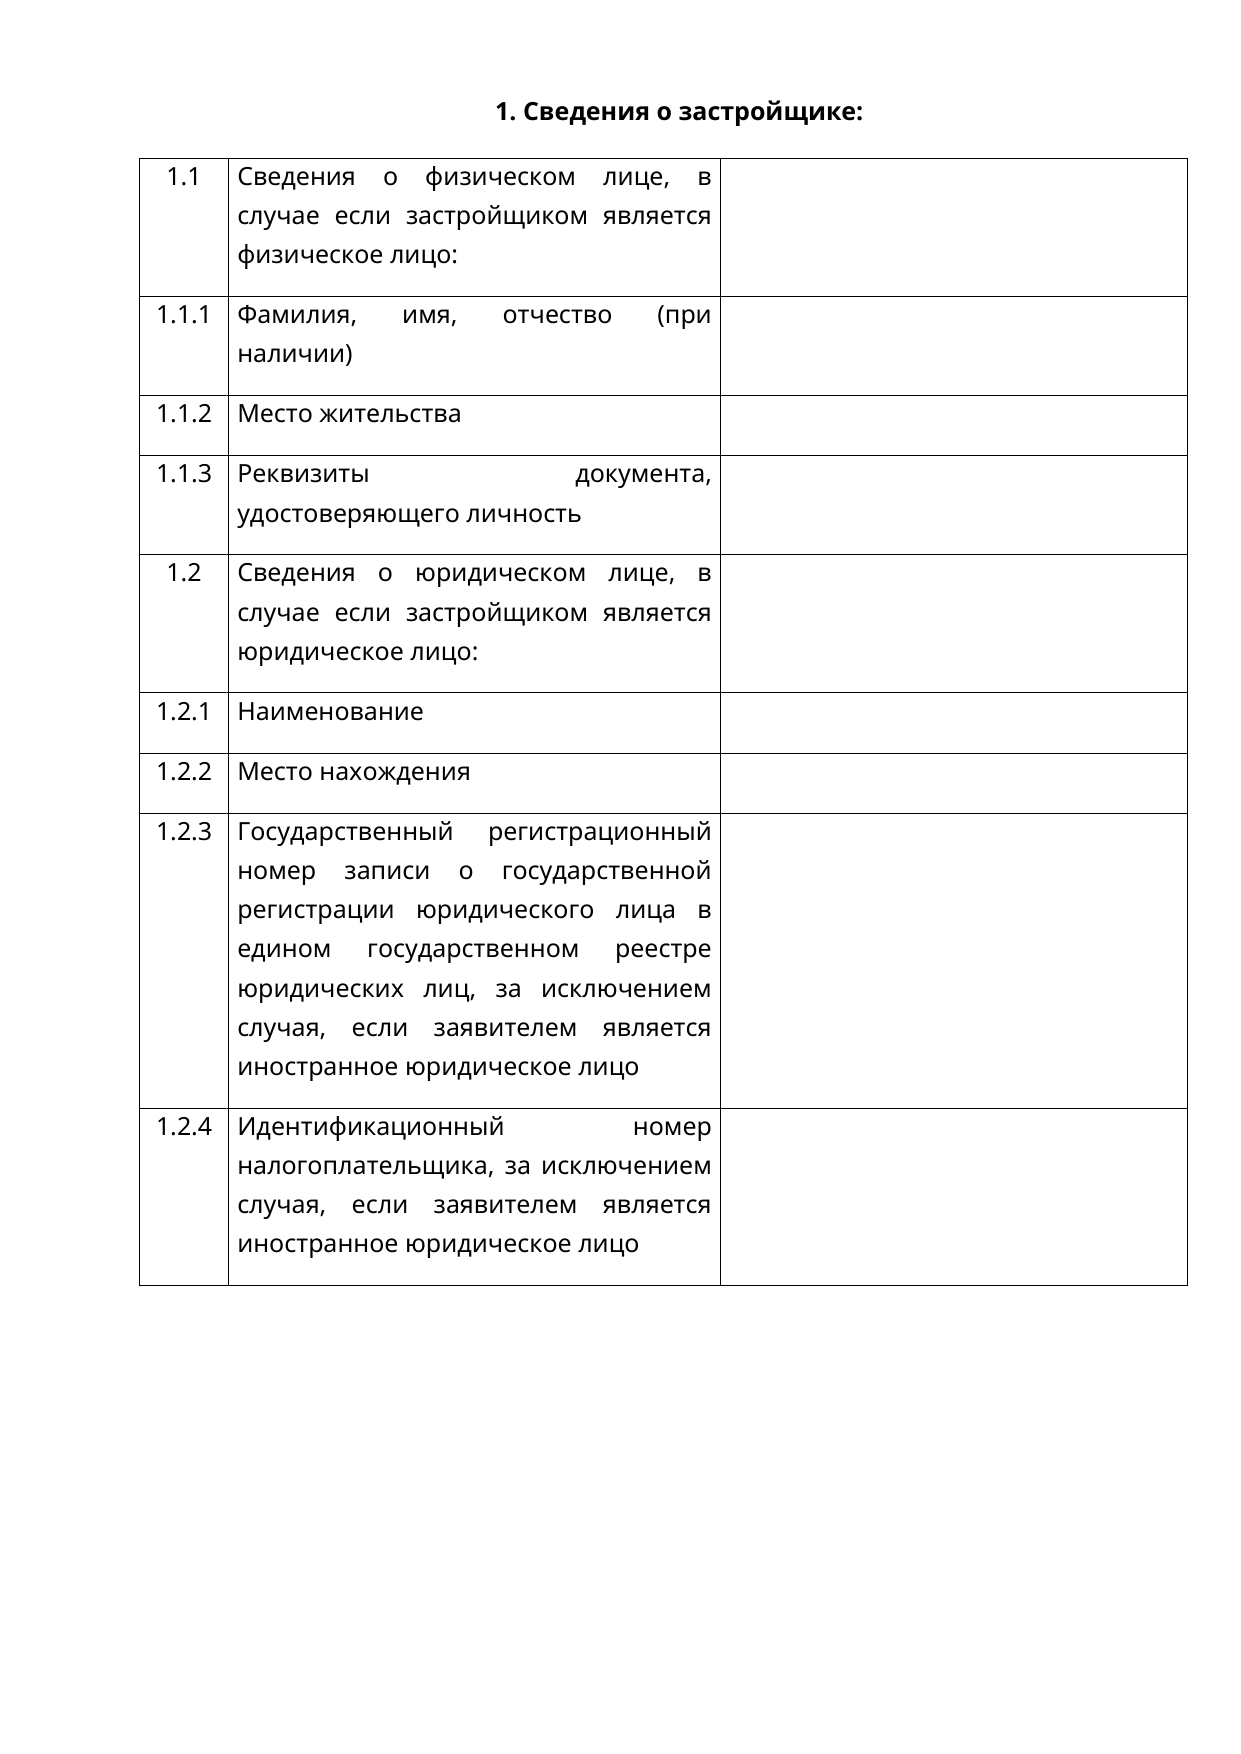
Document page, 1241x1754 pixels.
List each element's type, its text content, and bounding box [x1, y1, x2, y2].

table_header Сведения о физическом лице, в случае если застройщиком является физическое лицо: [229, 159, 720, 296]
table_cell 1.2.2 [140, 754, 228, 813]
table_cell [721, 754, 1187, 813]
table_cell [721, 814, 1187, 1107]
table_cell 1.2.1 [140, 693, 228, 752]
table_cell 1.1.2 [140, 396, 228, 455]
table_cell 1.2.3 [140, 814, 228, 1107]
table_cell 1.2 [140, 555, 228, 692]
table_cell Место жительства [229, 396, 720, 455]
table_cell Реквизиты документа, удостоверяющего личность [229, 456, 720, 554]
table_cell Сведения о юридическом лице, в случае если застройщиком является юридическое лицо: [229, 555, 720, 692]
table_header 1.1 [140, 159, 228, 296]
table_cell [721, 456, 1187, 554]
table_cell [721, 297, 1187, 395]
table_header [721, 159, 1187, 296]
text 1. Сведения о застройщике: [177, 94, 1181, 128]
table_cell Место нахождения [229, 754, 720, 813]
table_cell 1.1.3 [140, 456, 228, 554]
table_cell [721, 555, 1187, 692]
table_cell 1.2.4 [140, 1109, 228, 1285]
table_cell 1.1.1 [140, 297, 228, 395]
table_cell Наименование [229, 693, 720, 752]
table_cell Государственный регистрационный номер записи о государственной регистрации юридического лица в едином государственном реестре юридических лиц, за исключением случая, если заявителем является иностранное юридическое лицо [229, 814, 720, 1107]
table_cell Фамилия, имя, отчество (при наличии) [229, 297, 720, 395]
table_cell [721, 1109, 1187, 1285]
table_cell [721, 693, 1187, 752]
table_cell Идентификационный номер налогоплательщика, за исключением случая, если заявителем является иностранное юридическое лицо [229, 1109, 720, 1285]
table_cell [721, 396, 1187, 455]
